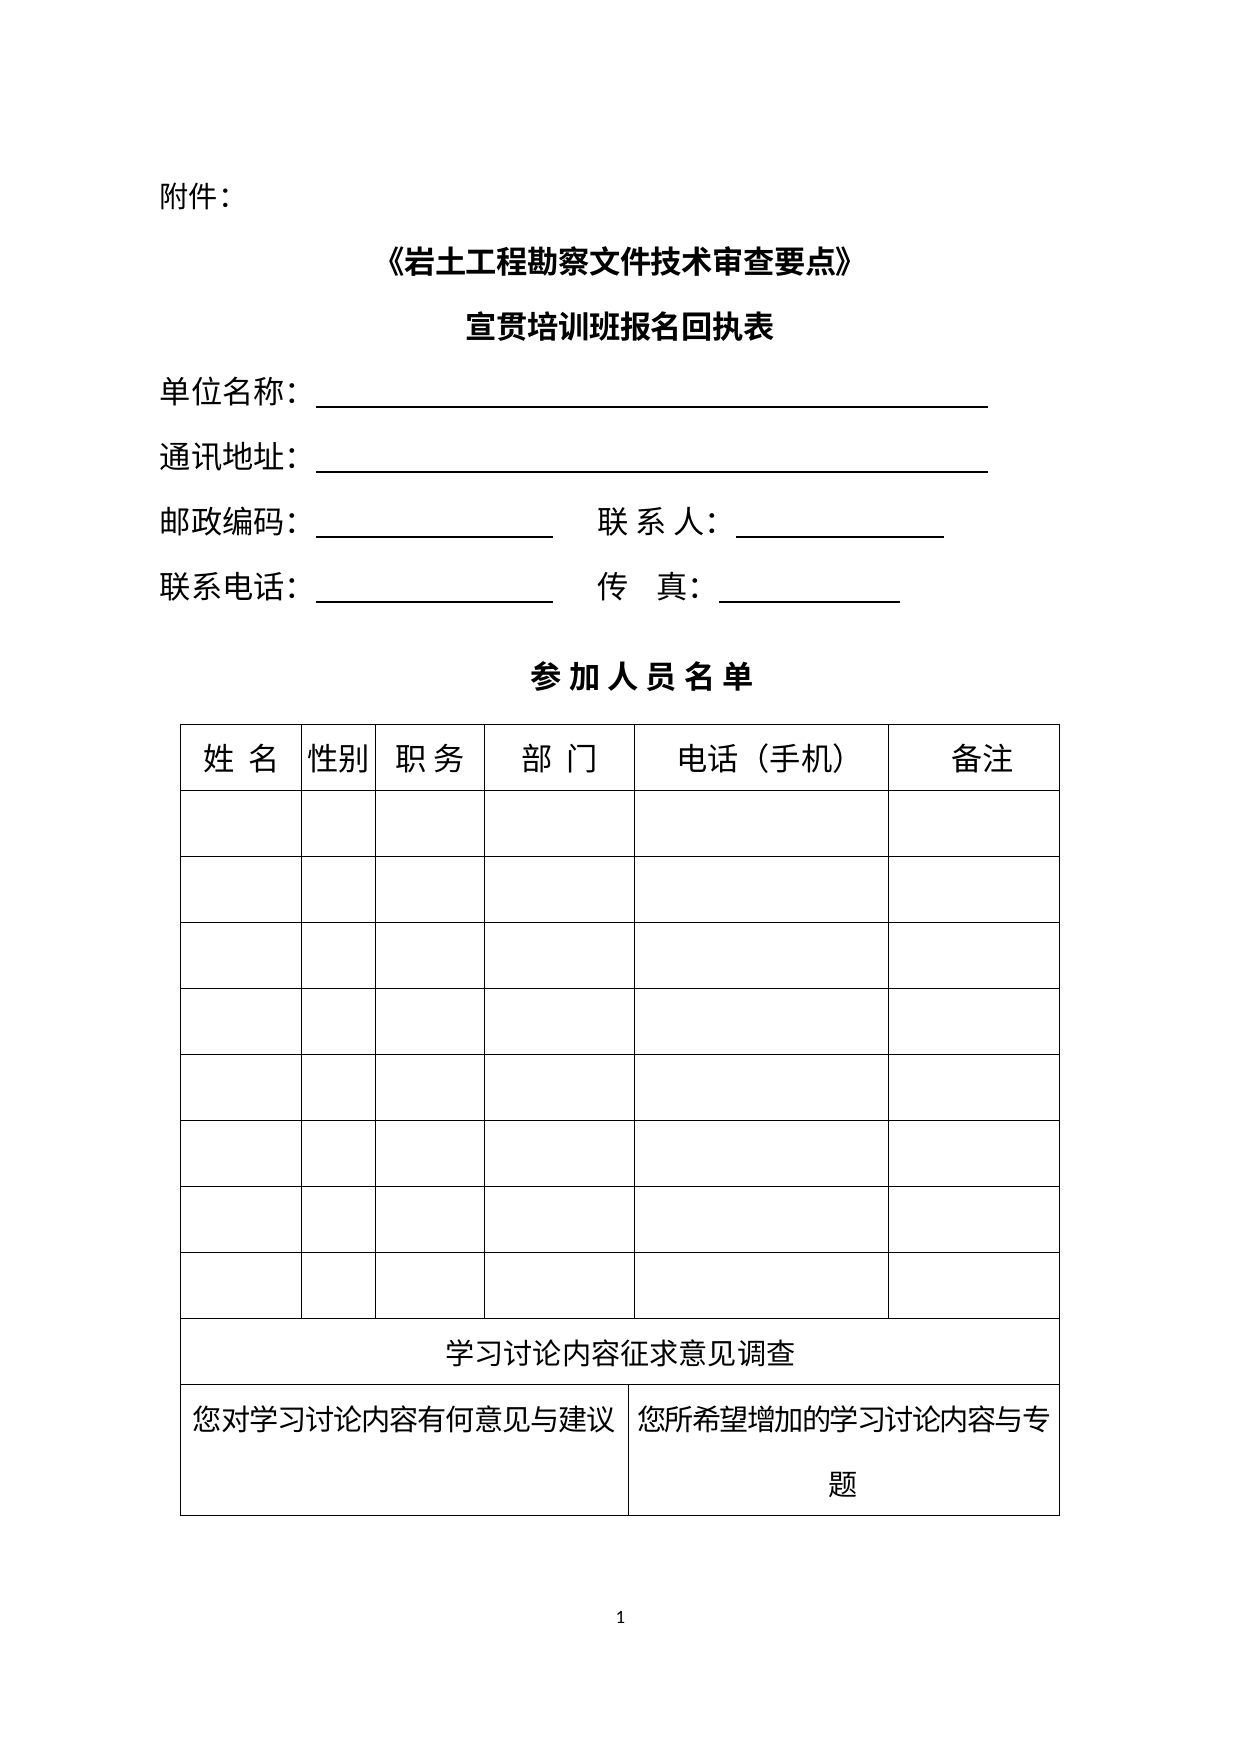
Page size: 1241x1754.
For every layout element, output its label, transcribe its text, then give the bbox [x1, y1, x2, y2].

table_cell [889, 1187, 1059, 1252]
table_cell [635, 857, 888, 922]
text 参 加 人 员 名 单 [203, 642, 1081, 707]
table_cell [889, 923, 1059, 988]
table_cell [485, 857, 634, 922]
table_cell [376, 989, 484, 1054]
table_cell [485, 989, 634, 1054]
text 宣贯培训班报名回执表 [159, 292, 1081, 357]
table_cell [635, 791, 888, 856]
table_cell [635, 1121, 888, 1186]
table_header 备注 [889, 725, 1059, 790]
table_cell [485, 1121, 634, 1186]
table_cell [181, 1253, 301, 1318]
text 单位名称： [159, 357, 1081, 422]
table_cell [635, 1187, 888, 1252]
table_cell [181, 989, 301, 1054]
table_cell [302, 1187, 375, 1252]
table_cell [485, 923, 634, 988]
table_cell [635, 1253, 888, 1318]
text 邮政编码： 联 系 人： [159, 487, 1081, 552]
table_cell [635, 923, 888, 988]
table_cell [302, 989, 375, 1054]
table_cell [376, 857, 484, 922]
table_header 电话（手机） [635, 725, 888, 790]
table_cell [376, 1253, 484, 1318]
table_cell [181, 923, 301, 988]
table_cell 您所希望增加的学习讨论内容与专题 [629, 1385, 1059, 1515]
table_cell [181, 791, 301, 856]
table_cell [376, 1187, 484, 1252]
table_cell [889, 1055, 1059, 1120]
table_cell [635, 989, 888, 1054]
table_cell [889, 1253, 1059, 1318]
table_cell 您对学习讨论内容有何意见与建议 [181, 1385, 628, 1515]
table_cell [889, 989, 1059, 1054]
table_cell [302, 1121, 375, 1186]
text 《岩土工程勘察文件技术审查要点》 [159, 227, 1081, 292]
table_cell [635, 1055, 888, 1120]
table_cell [302, 1253, 375, 1318]
table_header 部 门 [485, 725, 634, 790]
table_cell 学习讨论内容征求意见调查 [181, 1319, 1059, 1384]
table_cell [485, 1055, 634, 1120]
table_cell [376, 1055, 484, 1120]
table_cell [889, 1121, 1059, 1186]
table_header 姓 名 [181, 725, 301, 790]
table_cell [302, 857, 375, 922]
table_cell [181, 857, 301, 922]
table_cell [181, 1187, 301, 1252]
table_cell [302, 791, 375, 856]
table_cell [181, 1055, 301, 1120]
text 联系电话： 传 真： [159, 552, 1081, 617]
table_cell [376, 791, 484, 856]
text 通讯地址： [159, 422, 1081, 487]
table_cell [485, 1253, 634, 1318]
table_cell [485, 1187, 634, 1252]
table_cell [889, 791, 1059, 856]
text 附件： [159, 162, 1079, 227]
table_cell [376, 923, 484, 988]
table_cell [485, 791, 634, 856]
table_cell [376, 1121, 484, 1186]
table_cell [181, 1121, 301, 1186]
table_cell [302, 923, 375, 988]
table_header 性别 [302, 725, 375, 790]
table_header 职 务 [376, 725, 484, 790]
table_cell [889, 857, 1059, 922]
table_cell [302, 1055, 375, 1120]
